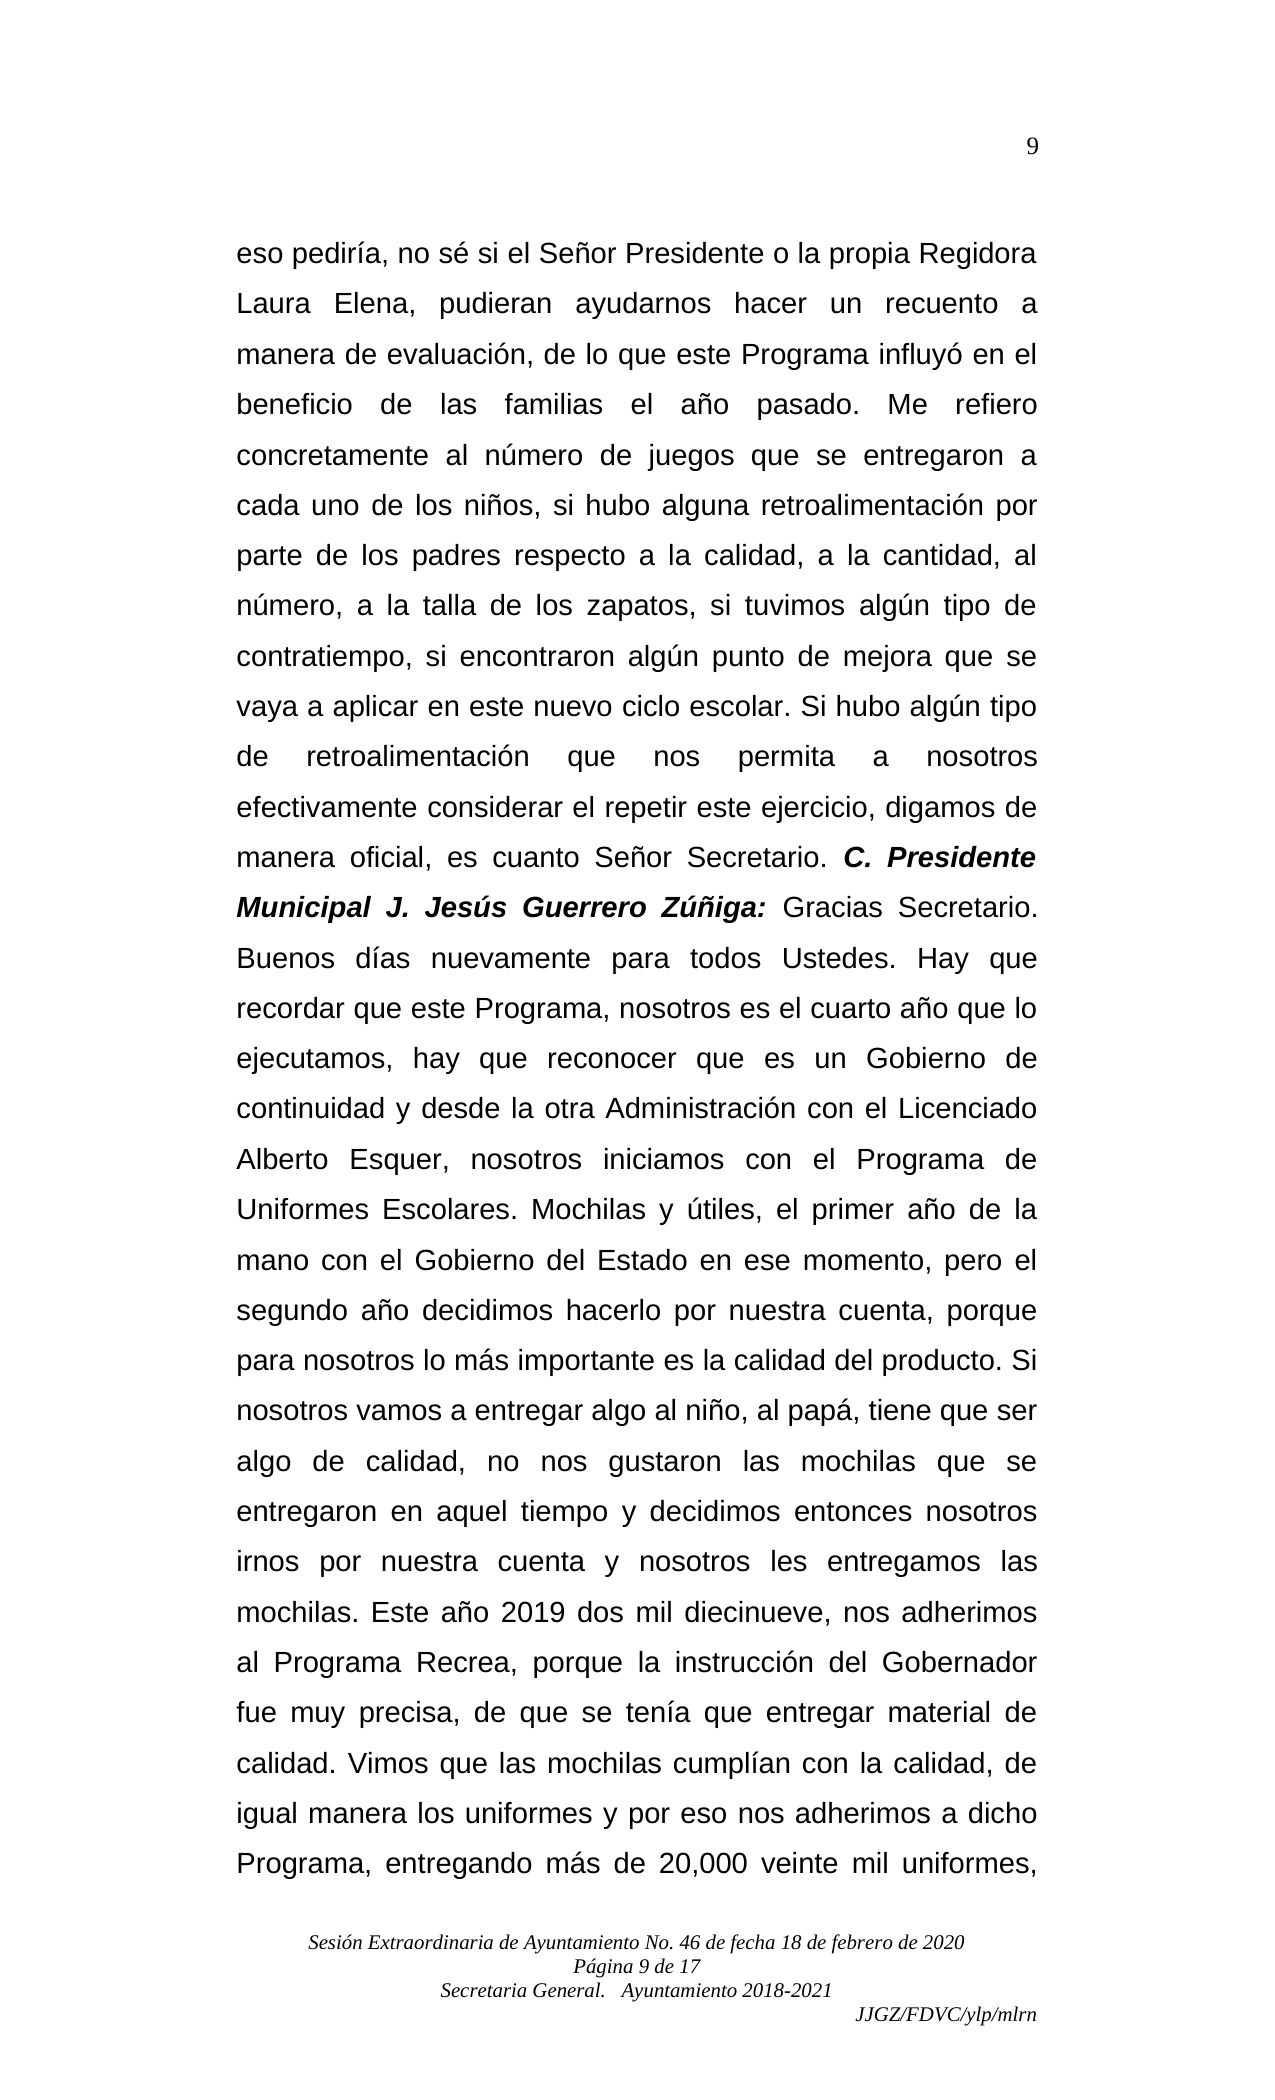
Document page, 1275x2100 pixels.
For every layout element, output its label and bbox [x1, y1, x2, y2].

text [236, 236, 1039, 1880]
